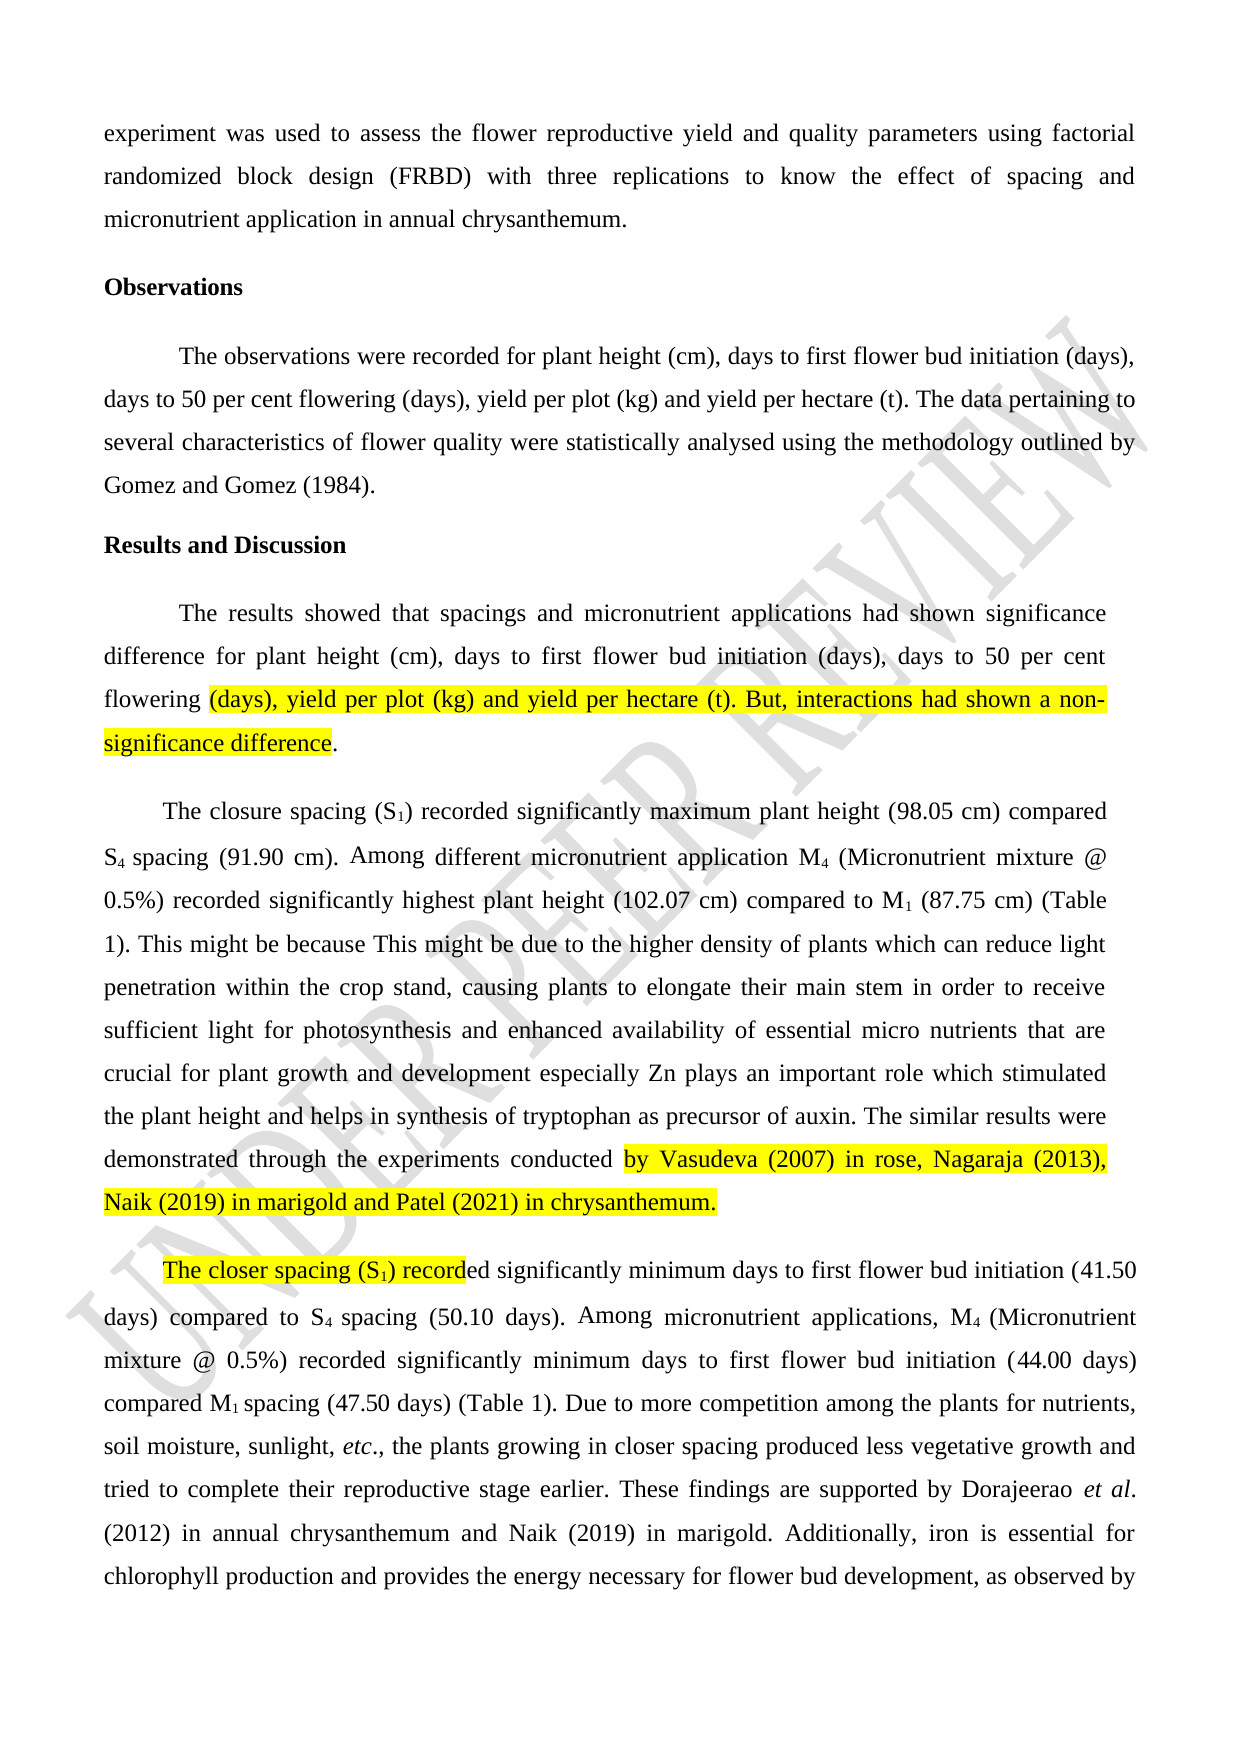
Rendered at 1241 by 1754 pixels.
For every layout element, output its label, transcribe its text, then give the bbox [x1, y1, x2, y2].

text The observations were recorded for plant height (cm), days to first flower bud initiation (days), days to 50 per cent flowering (days), yield per plot (kg) and yield per hectare (t). The data pertaining to several characteristics of flower quality were statistically analysed using the methodology outlined by Gomez and Gomez (1984). [103, 341, 1136, 499]
text Observations [103, 272, 1137, 301]
text The closure spacing (S1) recorded significantly maximum plant height (98.05 cm) compared S4 spacing (91.90 cm). Among different micronutrient application M4 (Micronutrient mixture @ 0.5%) recorded significantly highest plant height (102.07 cm) compared to M1 (87.75 cm) (Table 1). This might be because This might be due to the higher density of plants which can reduce light penetration within the crop stand, causing plants to elongate their main stem in order to receive sufficient light for photosynthesis and enhanced availability of essential micro nutrients that are crucial for plant growth and development especially Zn plays an important role which stimulated the plant height and helps in synthesis of tryptophan as precursor of auxin. The similar results were demonstrated through the experiments conducted by Vasudeva (2007) in rose, Nagaraja (2013), Naik (2019) in marigold and Patel (2021) in chrysanthemum. [103, 796, 1107, 1216]
text The results showed that spacings and micronutrient applications had shown significance difference for plant height (cm), days to first flower bud initiation (days), days to 50 per cent flowering (days), yield per plot (kg) and yield per hectare (t). But, interactions had shown a non-significance difference. [103, 598, 1107, 756]
text Results and Discussion [103, 530, 1049, 559]
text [103, 118, 1137, 233]
